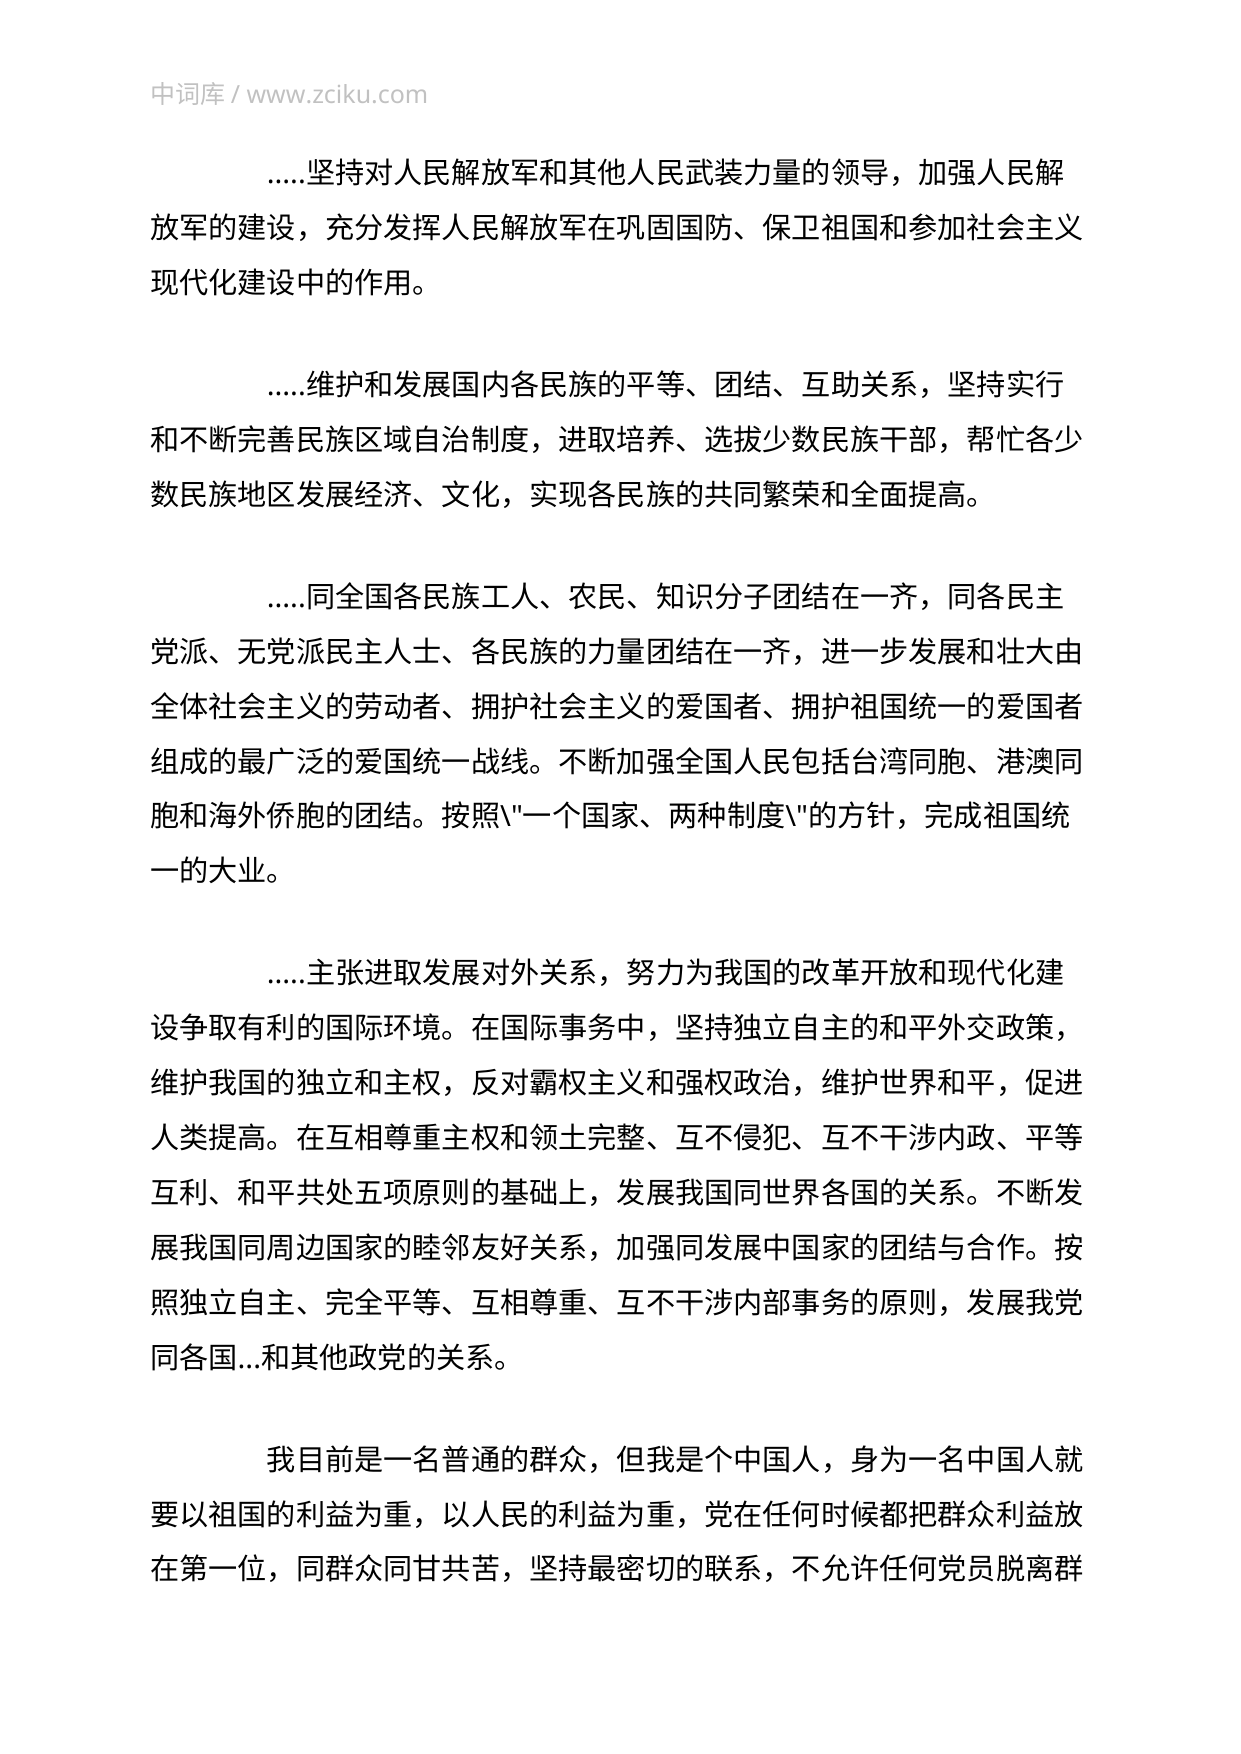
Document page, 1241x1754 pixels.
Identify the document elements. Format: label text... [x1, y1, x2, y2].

text .....坚持对人民解放军和其他人民武装力量的领导，加强人民解放军的建设，充分发挥人民解放军在巩固国防、保卫祖国和参加社会主义现代化建设中的作用。 [150, 150, 1090, 302]
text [150, 1436, 1090, 1588]
text .....维护和发展国内各民族的平等、团结、互助关系，坚持实行和不断完善民族区域自治制度，进取培养、选拔少数民族干部，帮忙各少数民族地区发展经济、文化，实现各民族的共同繁荣和全面提高。 [150, 362, 1090, 514]
text .....主张进取发展对外关系，努力为我国的改革开放和现代化建设争取有利的国际环境。在国际事务中，坚持独立自主的和平外交政策，维护我国的独立和主权，反对霸权主义和强权政治，维护世界和平，促进人类提高。在互相尊重主权和领土完整、互不侵犯、互不干涉内政、平等互利、和平共处五项原则的基础上，发展我国同世界各国的关系。不断发展我国同周边国家的睦邻友好关系，加强同发展中国家的团结与合作。按照独立自主、完全平等、互相尊重、互不干涉内部事务的原则，发展我党同各国...和其他政党的关系。 [150, 950, 1090, 1377]
text .....同全国各民族工人、农民、知识分子团结在一齐，同各民主党派、无党派民主人士、各民族的力量团结在一齐，进一步发展和壮大由全体社会主义的劳动者、拥护社会主义的爱国者、拥护祖国统一的爱国者组成的最广泛的爱国统一战线。不断加强全国人民包括台湾同胞、港澳同胞和海外侨胞的团结。按照\"一个国家、两种制度\"的方针，完成祖国统一的大业。 [150, 573, 1090, 890]
